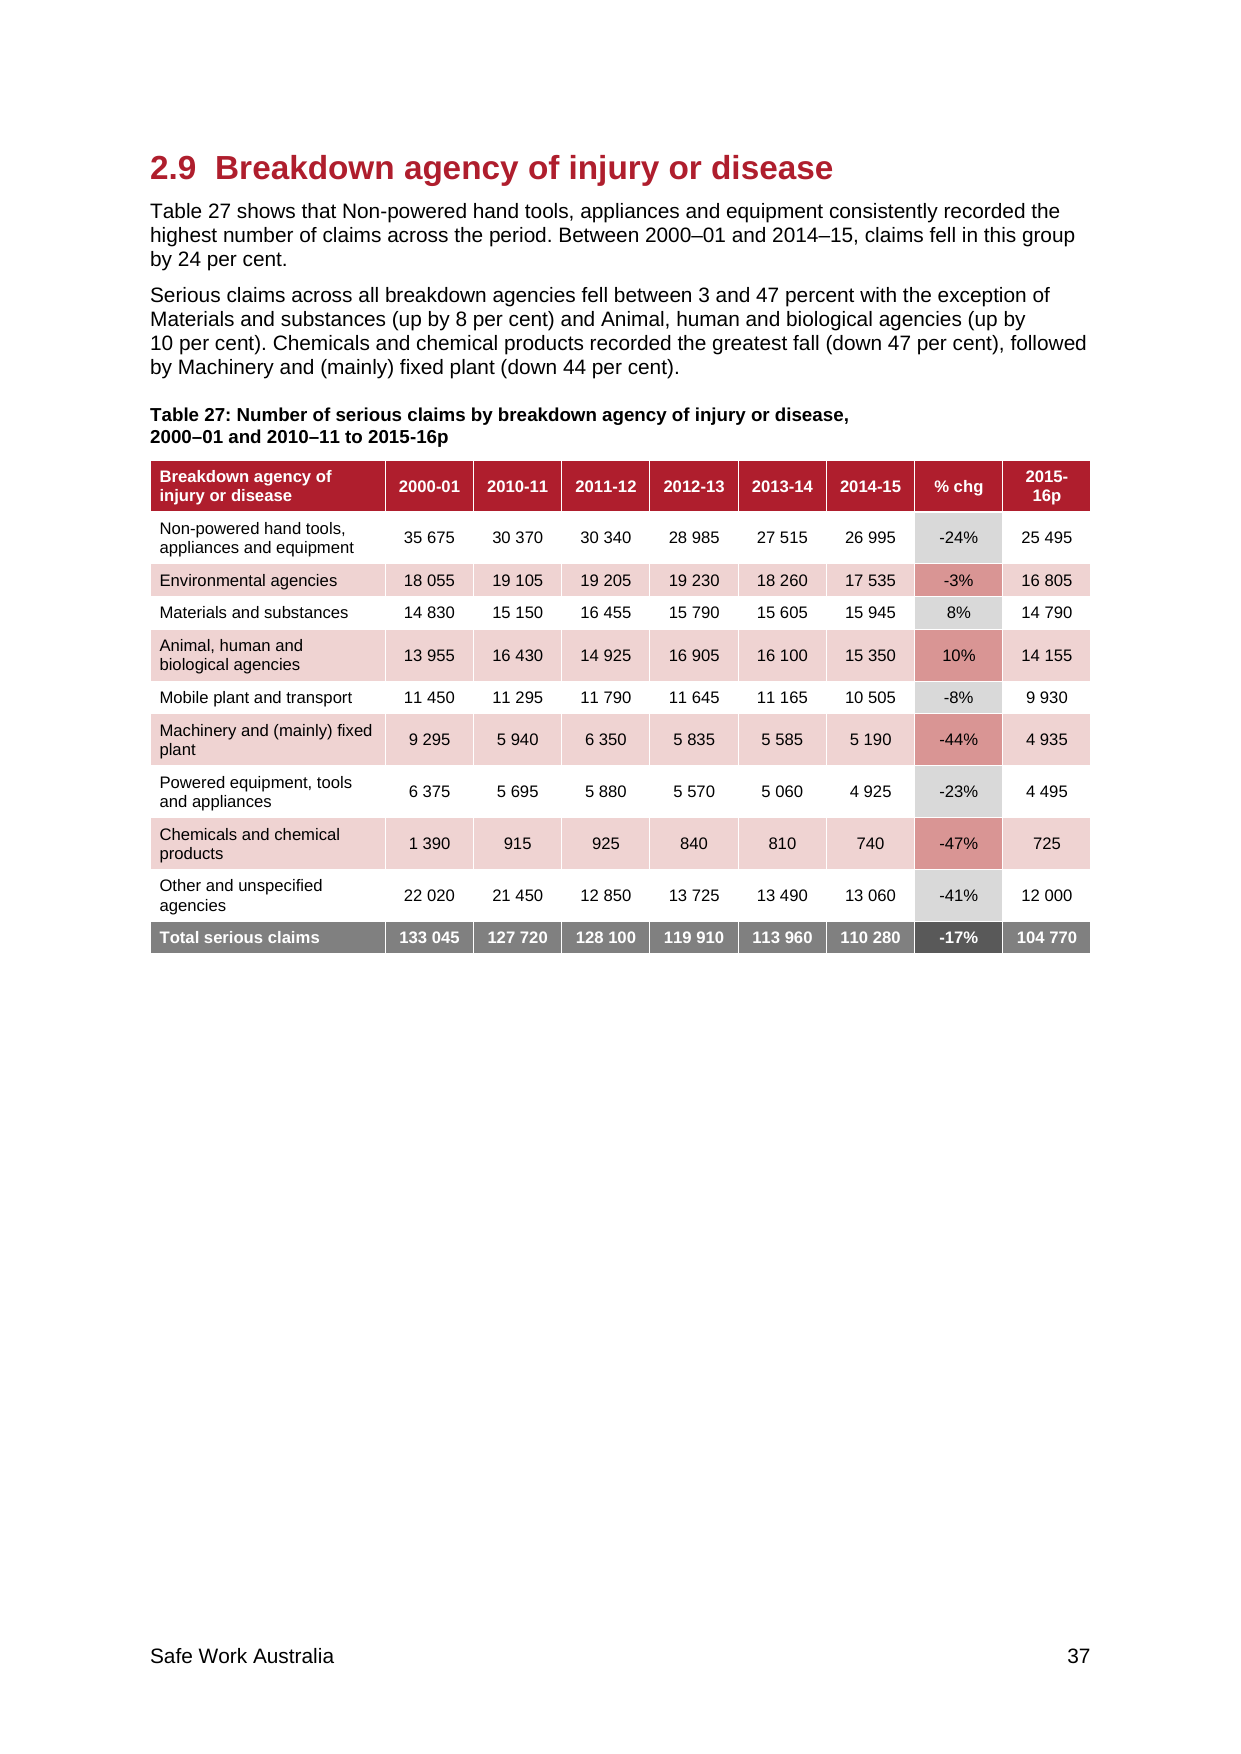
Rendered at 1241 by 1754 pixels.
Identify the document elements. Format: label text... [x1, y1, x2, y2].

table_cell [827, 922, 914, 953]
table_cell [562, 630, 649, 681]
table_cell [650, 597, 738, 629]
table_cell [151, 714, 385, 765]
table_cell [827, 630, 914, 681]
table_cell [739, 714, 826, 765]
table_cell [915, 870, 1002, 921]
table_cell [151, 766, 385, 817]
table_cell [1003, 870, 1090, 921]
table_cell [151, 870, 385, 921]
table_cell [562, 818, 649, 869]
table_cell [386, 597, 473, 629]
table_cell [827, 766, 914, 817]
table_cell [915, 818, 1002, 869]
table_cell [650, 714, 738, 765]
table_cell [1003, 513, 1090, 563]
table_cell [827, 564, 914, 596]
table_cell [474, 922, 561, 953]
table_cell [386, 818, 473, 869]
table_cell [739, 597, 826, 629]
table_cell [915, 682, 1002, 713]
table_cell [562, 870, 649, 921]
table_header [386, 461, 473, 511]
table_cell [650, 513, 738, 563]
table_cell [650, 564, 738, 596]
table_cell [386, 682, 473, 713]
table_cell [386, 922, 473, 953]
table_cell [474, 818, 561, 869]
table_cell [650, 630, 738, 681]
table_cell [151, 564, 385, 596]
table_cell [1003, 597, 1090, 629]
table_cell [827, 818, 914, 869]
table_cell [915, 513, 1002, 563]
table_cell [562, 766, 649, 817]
text Serious claims across all breakdown agencies fell between 3 and 47 percent with the exception of Materials and substances (up by 8 per cent) and Animal, human and biological agencies (up by 10 per cent). Chemicals and chemical products recorded the greatest fall (down 47 per cent), followed by Machinery and (mainly) fixed plant (down 44 per cent). [150, 283, 1090, 379]
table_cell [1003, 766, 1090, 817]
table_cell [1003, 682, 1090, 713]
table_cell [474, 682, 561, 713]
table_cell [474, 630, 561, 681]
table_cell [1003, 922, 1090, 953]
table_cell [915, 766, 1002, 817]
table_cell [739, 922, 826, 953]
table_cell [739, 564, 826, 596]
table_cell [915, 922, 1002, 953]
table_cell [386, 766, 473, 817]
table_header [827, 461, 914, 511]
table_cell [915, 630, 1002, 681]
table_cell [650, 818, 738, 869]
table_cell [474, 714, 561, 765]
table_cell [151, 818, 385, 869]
text Table 27 shows that Non-powered hand tools, appliances and equipment consistently recorded the highest number of claims across the period. Between 2000–01 and 2014–15, claims fell in this group by 24 per cent. [150, 199, 1090, 271]
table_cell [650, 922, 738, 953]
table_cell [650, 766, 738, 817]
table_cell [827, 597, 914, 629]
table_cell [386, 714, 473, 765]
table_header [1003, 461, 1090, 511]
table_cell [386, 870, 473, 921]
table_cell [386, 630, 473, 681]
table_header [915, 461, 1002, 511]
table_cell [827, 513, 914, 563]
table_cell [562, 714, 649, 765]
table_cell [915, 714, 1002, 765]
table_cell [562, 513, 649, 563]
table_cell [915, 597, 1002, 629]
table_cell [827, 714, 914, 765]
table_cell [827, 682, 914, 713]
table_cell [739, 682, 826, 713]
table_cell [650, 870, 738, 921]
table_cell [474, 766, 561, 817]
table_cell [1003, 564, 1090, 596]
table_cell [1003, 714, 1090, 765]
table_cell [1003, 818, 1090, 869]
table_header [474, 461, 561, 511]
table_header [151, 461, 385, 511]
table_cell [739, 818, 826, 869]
text Table 27: Number of serious claims by breakdown agency of injury or disease, 2000–01 and 2010–11 to 2015-16p [150, 404, 1090, 447]
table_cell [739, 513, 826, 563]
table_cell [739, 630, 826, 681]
subtitle Breakdown agency of injury or disease [150, 148, 1090, 186]
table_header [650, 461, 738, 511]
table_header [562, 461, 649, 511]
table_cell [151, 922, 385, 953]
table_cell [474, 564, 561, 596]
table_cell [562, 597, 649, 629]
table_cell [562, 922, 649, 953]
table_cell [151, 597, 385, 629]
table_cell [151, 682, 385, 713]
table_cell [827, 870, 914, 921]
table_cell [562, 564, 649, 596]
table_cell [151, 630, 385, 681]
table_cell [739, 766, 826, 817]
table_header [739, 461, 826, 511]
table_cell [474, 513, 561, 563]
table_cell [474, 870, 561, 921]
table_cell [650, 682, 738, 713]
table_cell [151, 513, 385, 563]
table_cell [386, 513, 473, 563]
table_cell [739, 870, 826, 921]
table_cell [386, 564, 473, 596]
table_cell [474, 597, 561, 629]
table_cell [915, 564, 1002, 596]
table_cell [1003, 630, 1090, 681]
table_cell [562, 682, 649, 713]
